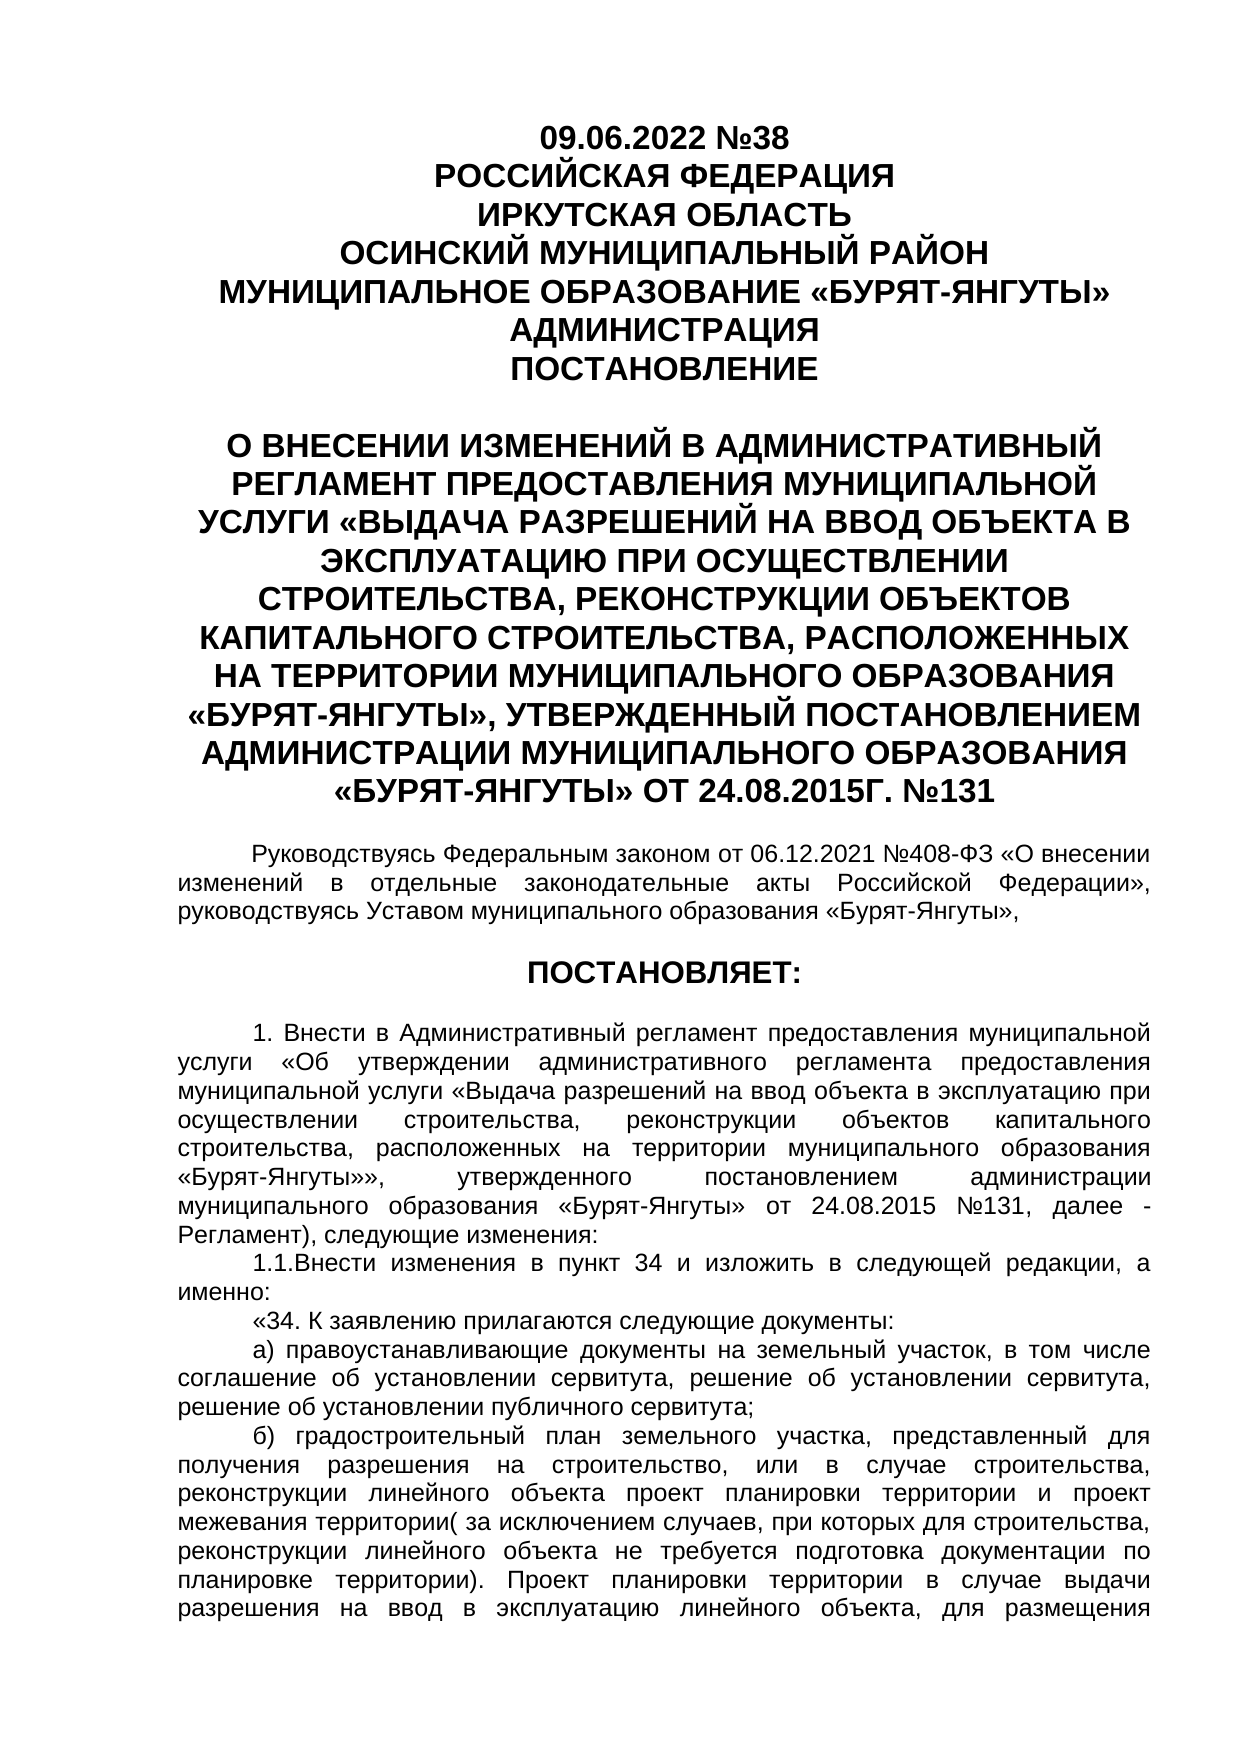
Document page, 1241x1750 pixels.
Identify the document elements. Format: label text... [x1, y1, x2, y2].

text О ВНЕСЕНИИ ИЗМЕНЕНИЙ В АДМИНИСТРАТИВНЫЙ РЕГЛАМЕНТ ПРЕДОСТАВЛЕНИЯ МУНИЦИПАЛЬНОЙ УСЛУГИ «ВЫДАЧА РАЗРЕШЕНИЙ НА ВВОД ОБЪЕКТА В ЭКСПЛУАТАЦИЮ ПРИ ОСУЩЕСТВЛЕНИИ СТРОИТЕЛЬСТВА, РЕКОНСТРУКЦИИ ОБЪЕКТОВ КАПИТАЛЬНОГО СТРОИТЕЛЬСТВА, РАСПОЛОЖЕННЫХ НА ТЕРРИТОРИИ МУНИЦИПАЛЬНОГО ОБРАЗОВАНИЯ «БУРЯТ-ЯНГУТЫ», УТВЕРЖДЕННЫЙ ПОСТАНОВЛЕНИЕМ АДМИНИСТРАЦИИ МУНИЦИПАЛЬНОГО ОБРАЗОВАНИЯ «БУРЯТ-ЯНГУТЫ» ОТ 24.08.2015Г. №131 [177, 426, 1152, 810]
text ИРКУТСКАЯ ОБЛАСТЬ [177, 195, 1152, 233]
text АДМИНИСТРАЦИЯ [177, 310, 1152, 349]
text 1. Внести в Административный регламент предоставления муниципальной услуги «Об утверждении административного регламента предоставления муниципальной услуги «Выдача разрешений на ввод объекта в эксплуатацию при осуществлении строительства, реконструкции объектов капитального строительства, расположенных на территории муниципального образования «Бурят-Янгуты»», утвержденного постановлением администрации муниципального образования «Бурят-Янгуты» от 24.08.2015 №131, далее - Регламент), следующие изменения: [177, 1018, 1152, 1248]
text МУНИЦИПАЛЬНОЕ ОБРАЗОВАНИЕ «БУРЯТ-ЯНГУТЫ» [177, 272, 1152, 310]
text а) правоустанавливающие документы на земельный участок, в том числе соглашение об установлении сервитута, решение об установлении сервитута, решение об установлении публичного сервитута; [177, 1335, 1152, 1421]
text «34. К заявлению прилагаются следующие документы: [177, 1306, 1152, 1335]
text 1.1.Внести изменения в пункт 34 и изложить в следующей редакции, а именно: [177, 1248, 1152, 1306]
text Руководствуясь Федеральным законом от 06.12.2021 №408-ФЗ «О внесении изменений в отдельные законодательные акты Российской Федерации», руководствуясь Уставом муниципального образования «Бурят-Янгуты», [177, 839, 1152, 925]
text ПОСТАНОВЛЕНИЕ [177, 349, 1152, 387]
text 09.06.2022 №38 [177, 118, 1152, 157]
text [177, 1421, 1152, 1622]
text ОСИНСКИЙ МУНИЦИПАЛЬНЫЙ РАЙОН [177, 233, 1152, 272]
text РОССИЙСКАЯ ФЕДЕРАЦИЯ [177, 157, 1152, 195]
text ПОСТАНОВЛЯЕТ: [177, 954, 1152, 990]
